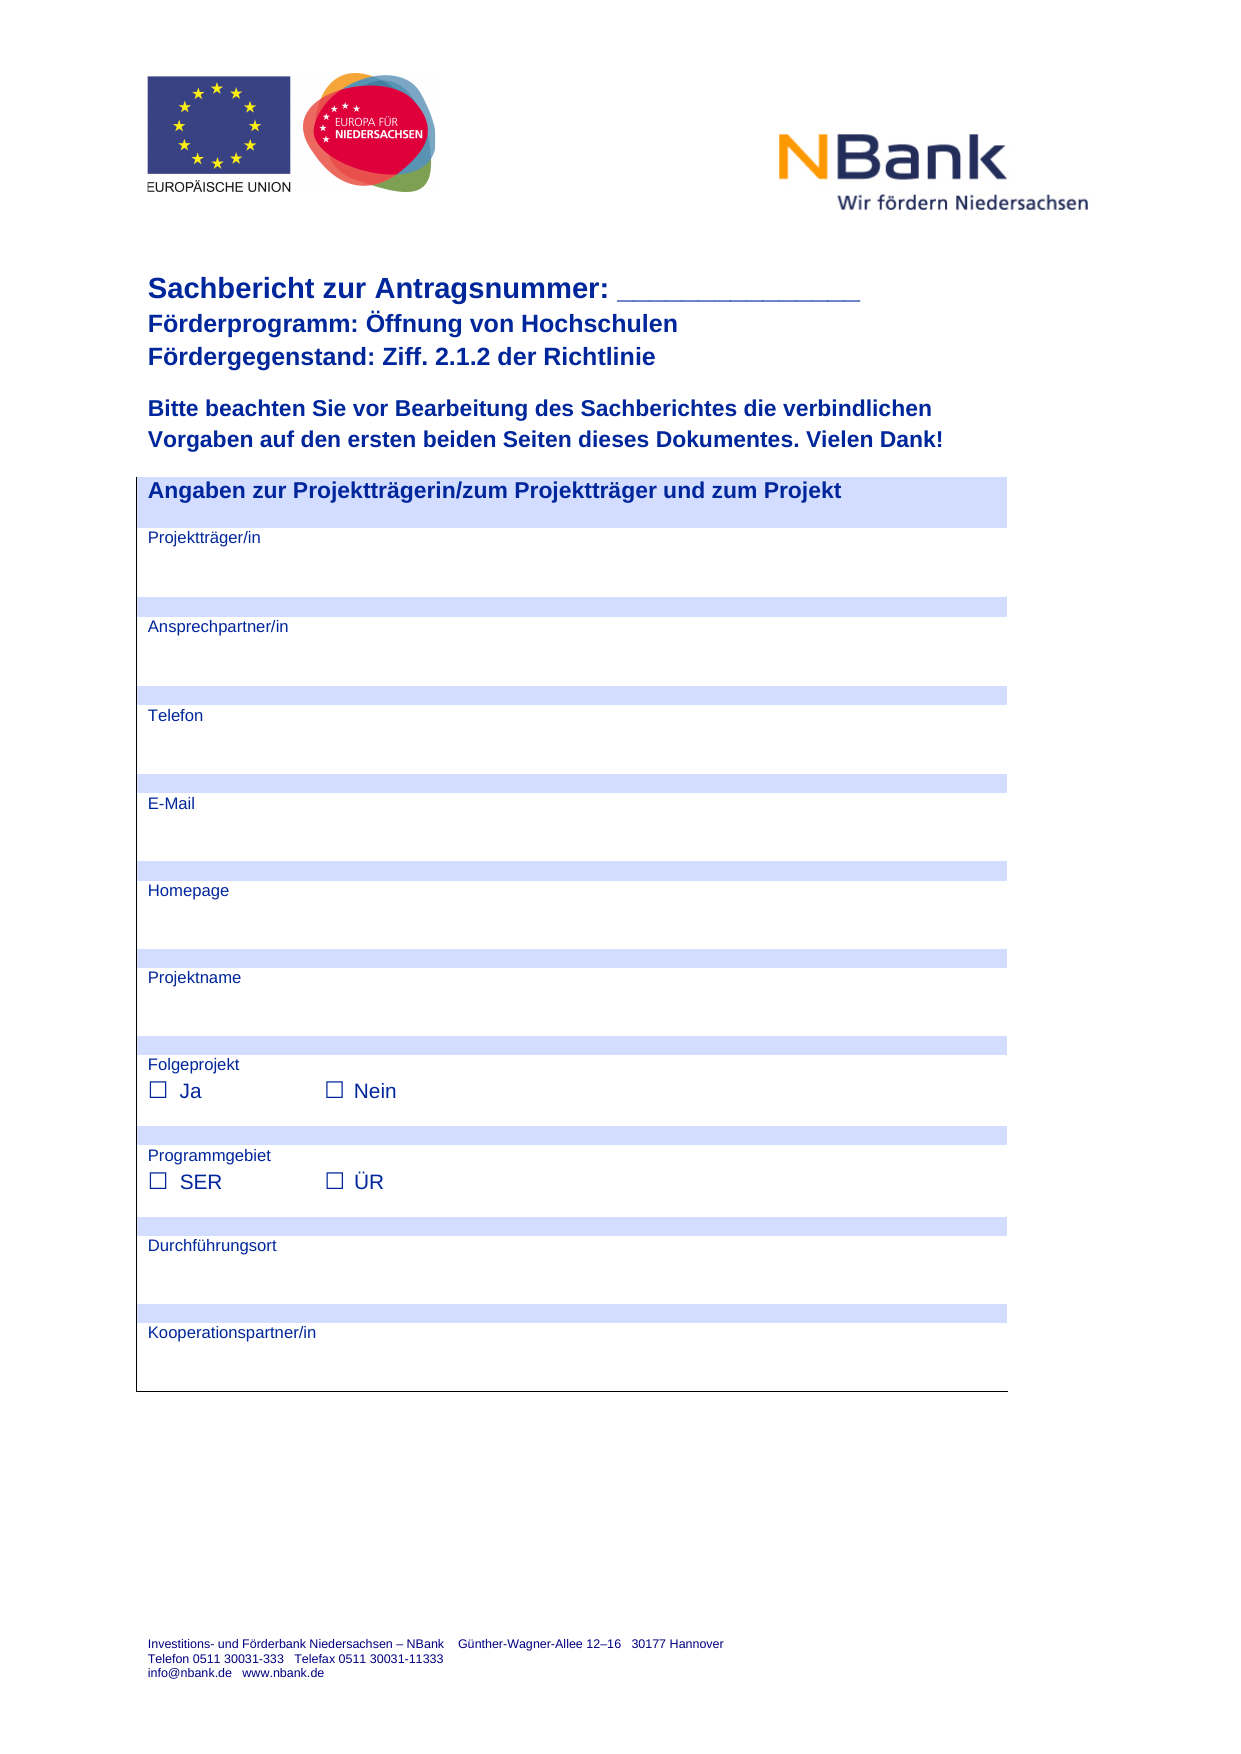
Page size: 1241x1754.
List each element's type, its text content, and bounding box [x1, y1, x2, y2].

table_header Angaben zur Projektträgerin/zum Projektträger und zum Projekt [137, 477, 1007, 528]
table_cell E-Mail [137, 794, 1007, 861]
picture [147, 73, 436, 192]
table_cell [137, 949, 1007, 968]
text Sachbericht zur Antragsnummer: _______________ Förderprogramm: Öffnung von Hochschulen Fördergegenstand: Ziff. 2.1.2 der Richtlinie [148, 271, 1004, 370]
table_cell Homepage [137, 881, 1007, 949]
picture [720, 73, 1147, 239]
table_cell [137, 1304, 1007, 1323]
table_cell Projektname [137, 968, 1007, 1036]
table_cell Kooperationspartner/in [137, 1323, 1007, 1391]
table_cell Ansprechpartner/in [137, 617, 1007, 685]
table_cell [137, 861, 1007, 881]
table_cell [137, 1036, 1007, 1055]
table_cell [137, 1217, 1007, 1236]
table_cell Durchführungsort [137, 1236, 1007, 1304]
table_cell Programmgebiet SER ÜR [137, 1145, 1007, 1217]
table_cell Folgeprojekt Ja Nein [137, 1055, 1007, 1126]
table_cell [137, 686, 1007, 705]
table_cell [137, 596, 1007, 617]
table_cell Telefon [137, 706, 1007, 774]
table_cell [137, 1126, 1007, 1145]
table_cell Projektträger/in [137, 528, 1007, 596]
text Bitte beachten Sie vor Bearbeitung des Sachberichtes die verbindlichen Vorgaben auf den ersten beiden Seiten dieses Dokumentes. Vielen Dank! [148, 395, 1004, 452]
table_cell [137, 774, 1007, 793]
